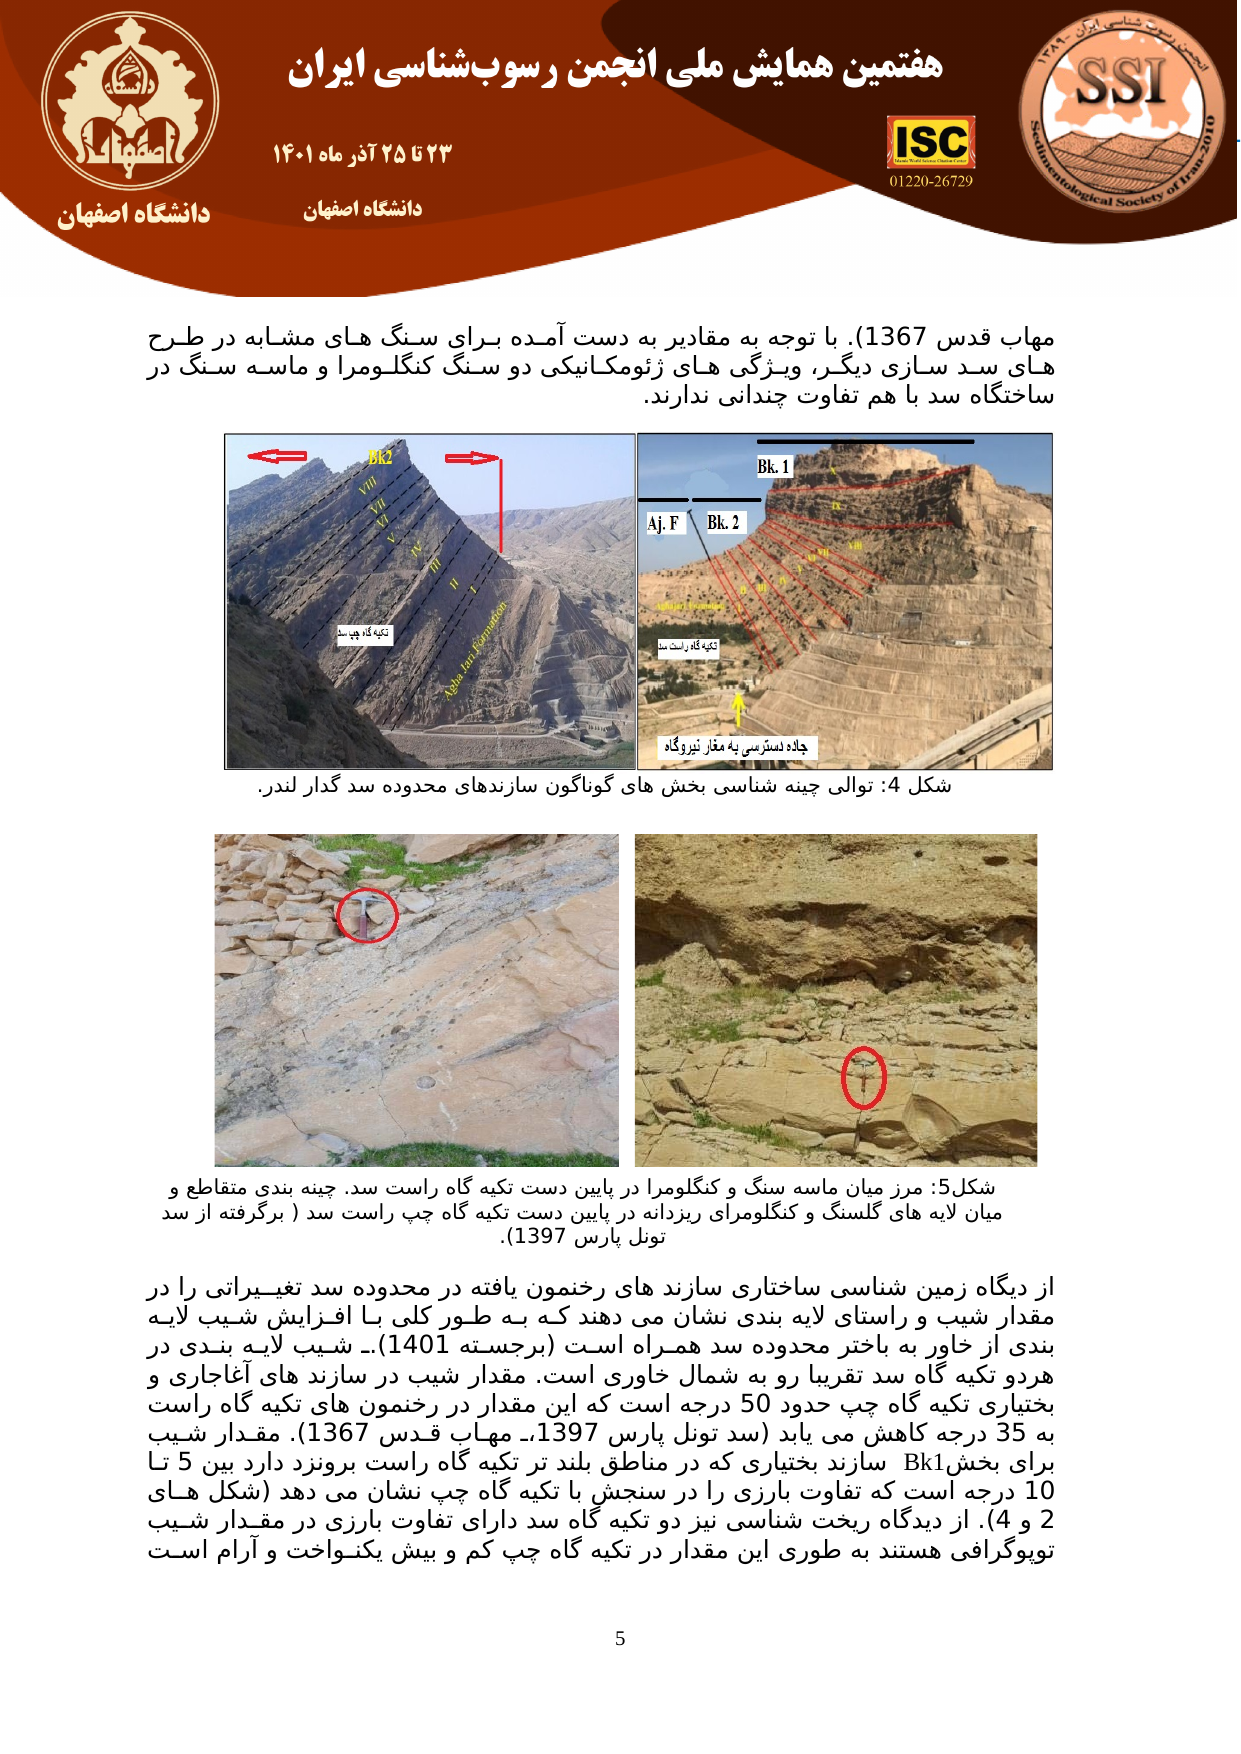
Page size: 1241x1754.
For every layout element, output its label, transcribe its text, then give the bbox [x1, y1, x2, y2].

picture [0, 0, 1236, 297]
list شکل 4: توالی چینه شناسی بخش های گوناگون سازندهای محدوده سد گدار لندر. [147, 773, 1056, 797]
picture [214, 834, 619, 1167]
picture [634, 834, 1038, 1167]
list شکل5: مرز میان ماسه سنگ و کنگلومرا در پایین دست تکیه گاه راست سد. چینه بندی متقاطع و میان لایه های گلسنگ و کنگلومرای ریزدانه در پایین دست تکیه گاه چپ راست سد ( برگرفته از سد تونل پارس 1397). [147, 1175, 1018, 1248]
picture [222, 431, 1056, 774]
